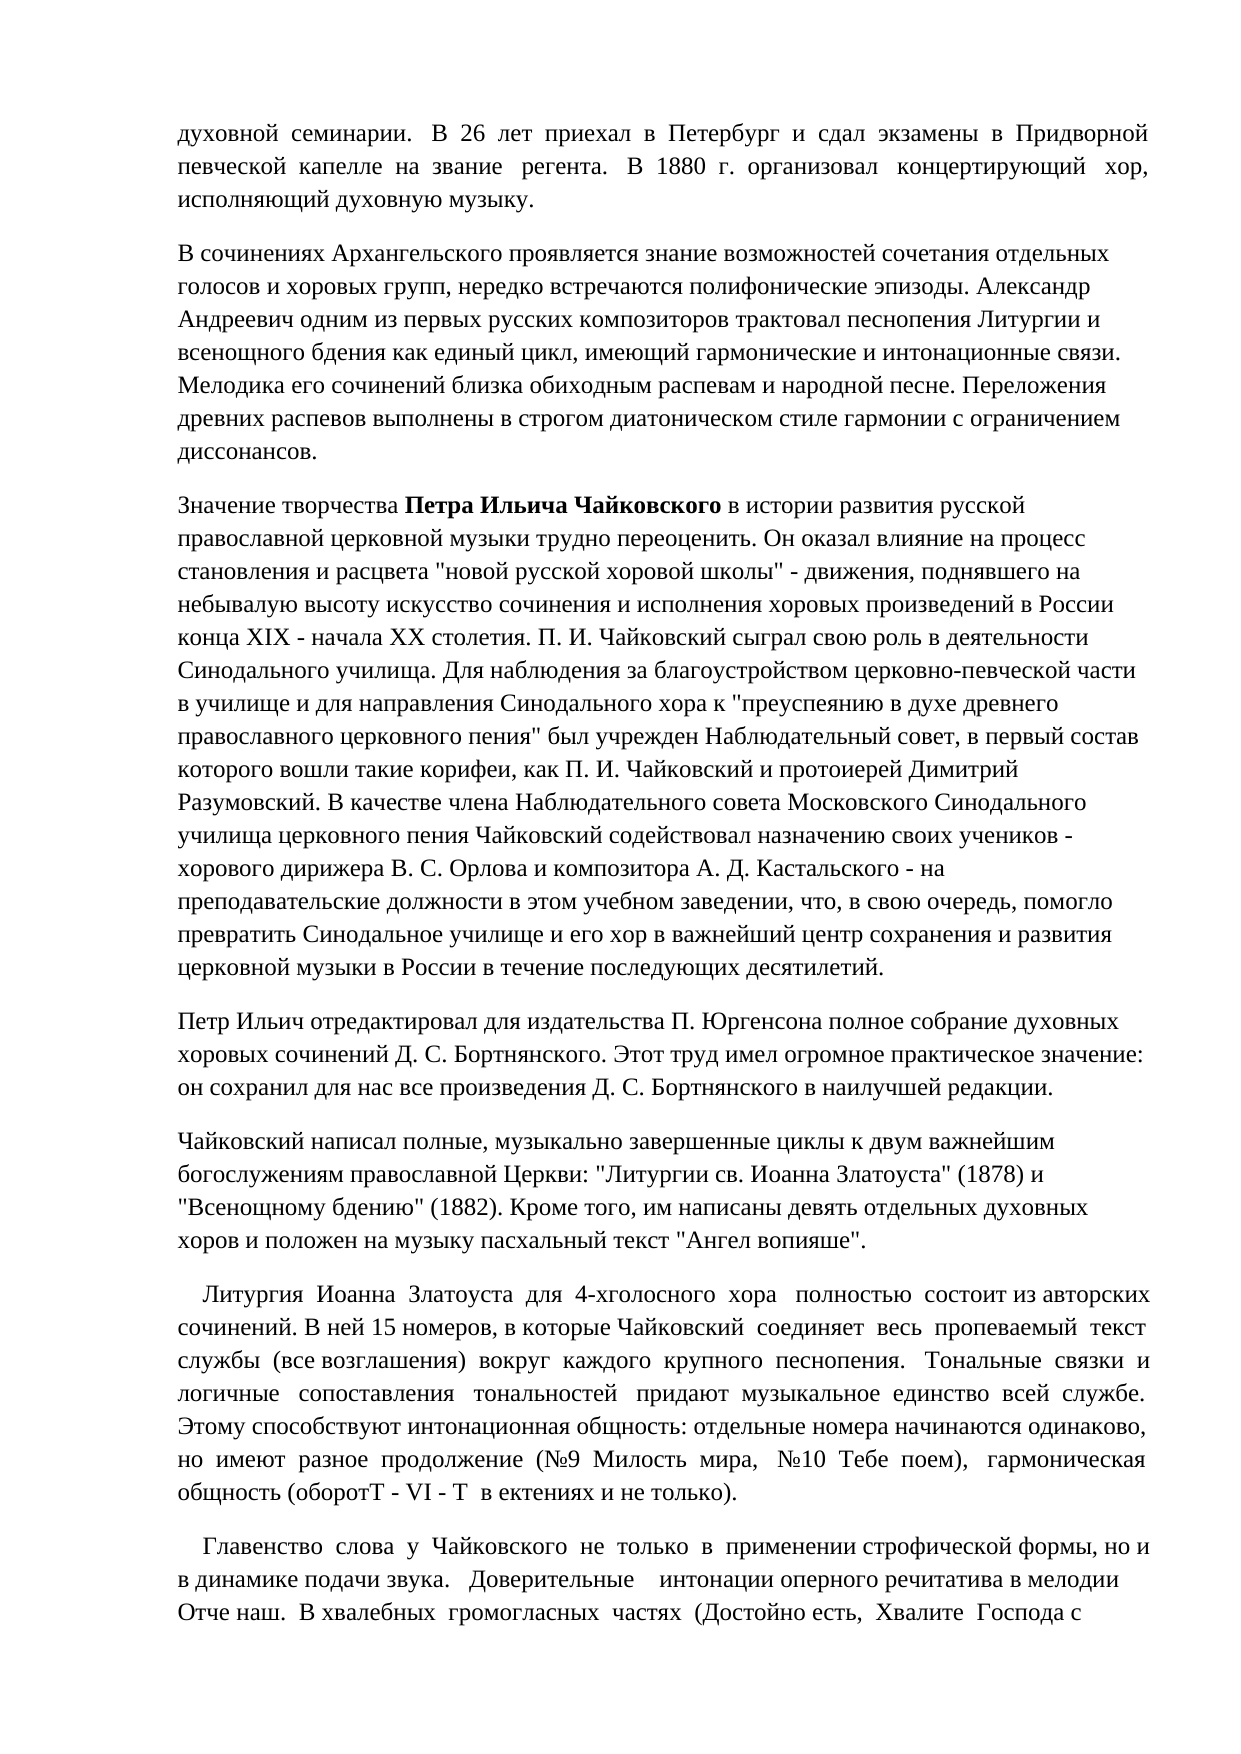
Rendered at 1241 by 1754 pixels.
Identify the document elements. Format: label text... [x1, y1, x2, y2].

text В сочинениях Архангельского проявляется знание возможностей сочетания отдельных голосов и хоровых групп, нередко встречаются полифонические эпизоды. Александр Андреевич одним из первых русских композиторов трактовал песнопения Литургии и всенощного бдения как единый цикл, имеющий гармонические и интонационные связи. Мелодика его сочинений близка обиходным распевам и народной песне. Переложения древних распевов выполнены в строгом диатоническом стиле гармонии с ограничением диссонансов. [177, 238, 1152, 465]
text Чайковский написал полные, музыкально завершенные циклы к двум важнейшим богослужениям православной Церкви: "Литургии св. Иоанна Златоуста" (1878) и "Всенощному бдению" (1882). Кроме того, им написаны девять отдельных духовных хоров и положен на музыку пасхальный текст "Ангел вопияше". [177, 1126, 1152, 1254]
text Петр Ильич отредактировал для издательства П. Юргенсона полное собрание духовных хоровых сочинений Д. С. Бортнянского. Этот труд имел огромное практическое значение: он сохранил для нас все произведения Д. С. Бортнянского в наилучшей редакции. [177, 1006, 1152, 1101]
text Значение творчества Петра Ильича Чайковского в истории развития русской православной церковной музыки трудно переоценить. Он оказал влияние на процесс становления и расцвета "новой русской хоровой школы" - движения, поднявшего на небывалую высоту искусство сочинения и исполнения хоровых произведений в России конца XIX - начала XX столетия. П. И. Чайковский сыграл свою роль в деятельности Синодального училища. Для наблюдения за благоустройством церковно-певческой части в училище и для направления Синодального хора к "преуспеянию в духе древнего православного церковного пения" был учрежден Наблюдательный совет, в первый состав которого вошли такие корифеи, как П. И. Чайковский и протоиерей Димитрий Разумовский. В качестве члена Наблюдательного совета Московского Синодального училища церковного пения Чайковский содействовал назначению своих учеников - хорового дирижера В. С. Орлова и композитора А. Д. Кастальского - на преподавательские должности в этом учебном заведении, что, в свою очередь, помогло превратить Синодальное училище и его хор в важнейший центр сохранения и развития церковной музыки в России в течение последующих десятилетий. [177, 490, 1152, 981]
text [177, 1531, 1152, 1626]
text Литургия Иоанна Златоуста для 4-хголосного хора полностью состоит из авторских сочинений. В ней 15 номеров, в которые Чайковский соединяет весь пропеваемый текст службы (все возглашения) вокруг каждого крупного песнопения. Тональные связки и логичные сопоставления тональностей придают музыкальное единство всей службе. Этому способствуют интонационная общность: отдельные номера начинаются одинаково, но имеют разное продолжение (№9 Милость мира, №10 Тебе поем), гармоническая общность (оборотT - VI - T в ектениях и не только). [177, 1279, 1152, 1506]
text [177, 118, 1152, 213]
